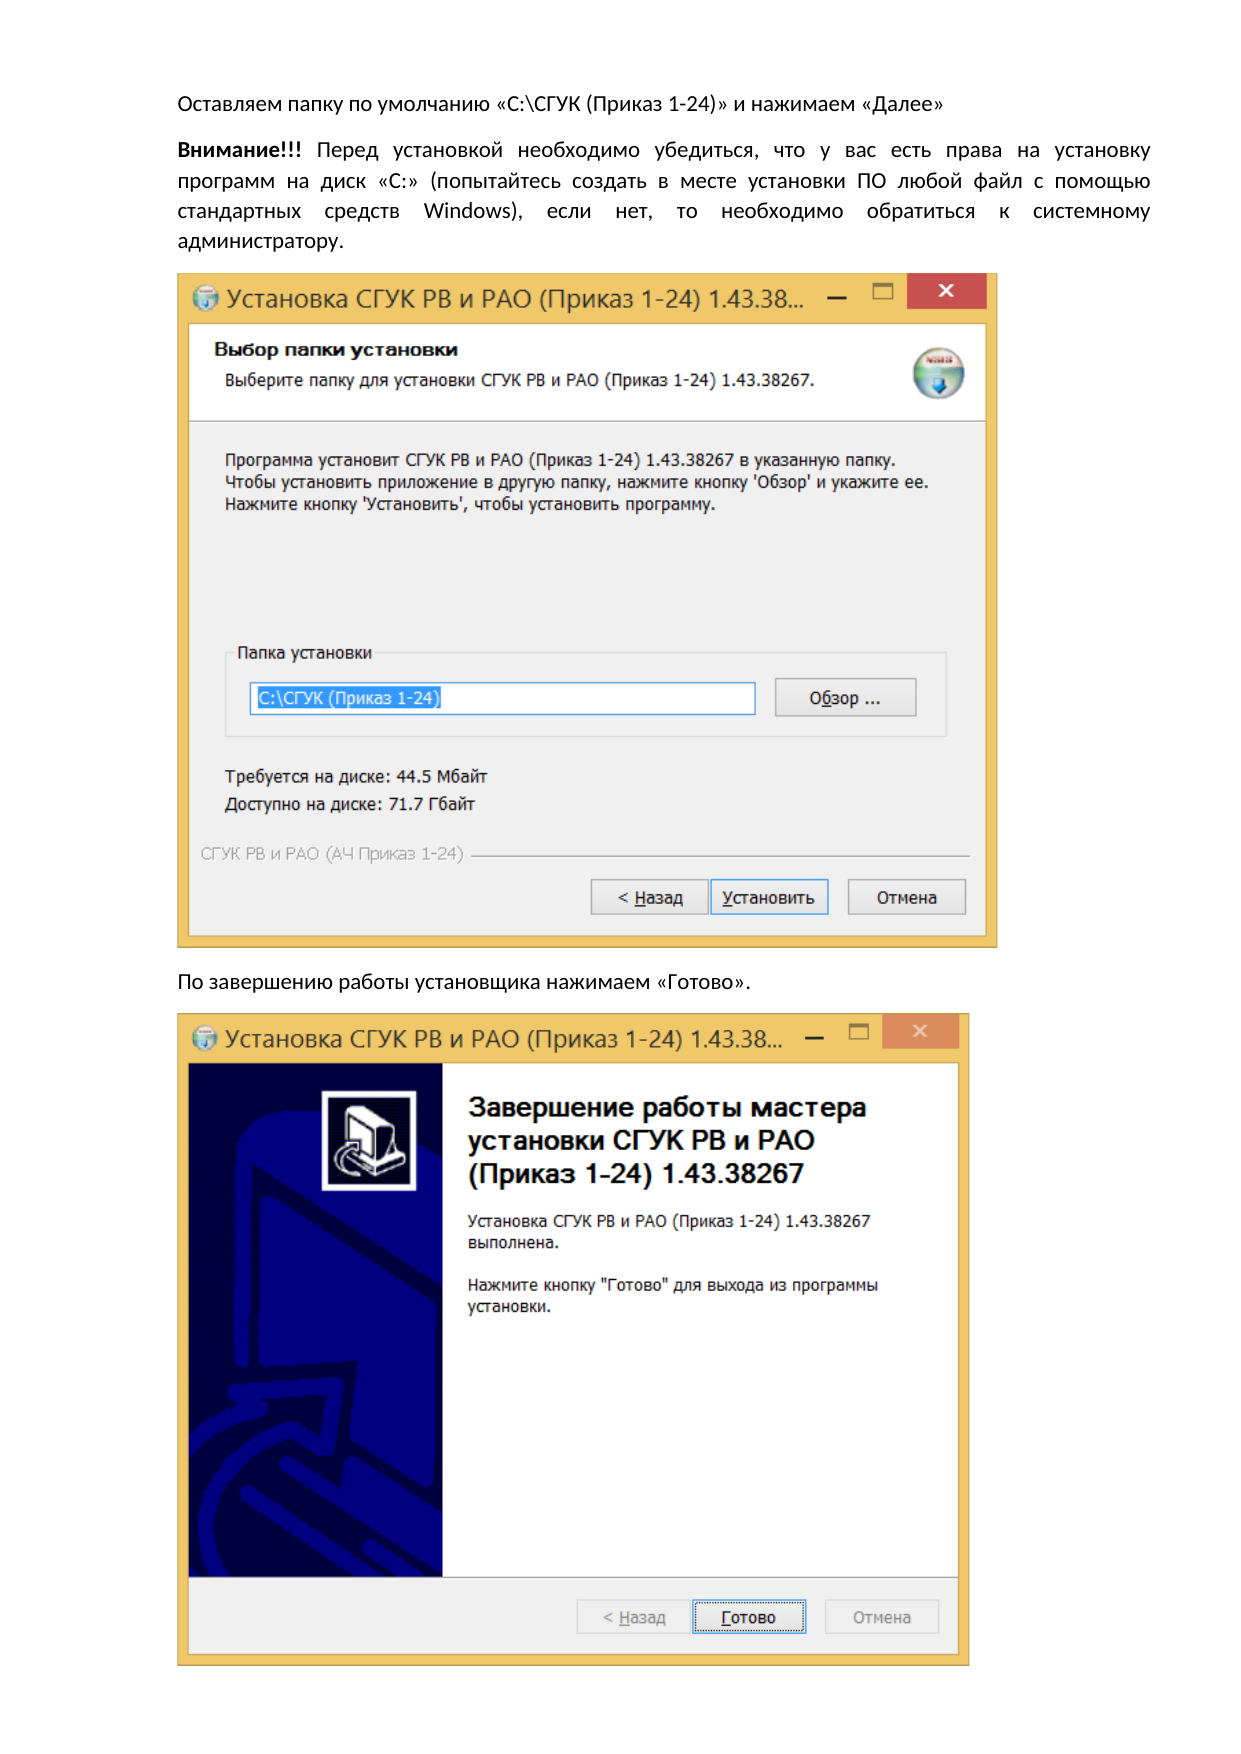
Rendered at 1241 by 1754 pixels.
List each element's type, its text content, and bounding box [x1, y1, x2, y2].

text Внимание!!! Перед установкой необходимо убедиться, что у вас есть права на установку программ на диск «C:» (попытайтесь создать в месте установки ПО любой файл с помощью стандартных средств Windows), если нет, то необходимо обратиться к системному администратору. [177, 136, 1152, 254]
picture [177, 273, 998, 948]
text Оставляем папку по умолчанию «C:\СГУК (Приказ 1-24)» и нажимаем «Далее» [177, 89, 1152, 117]
text По завершению работы установщика нажимаем «Готово». [177, 967, 1152, 995]
picture [177, 1013, 970, 1666]
